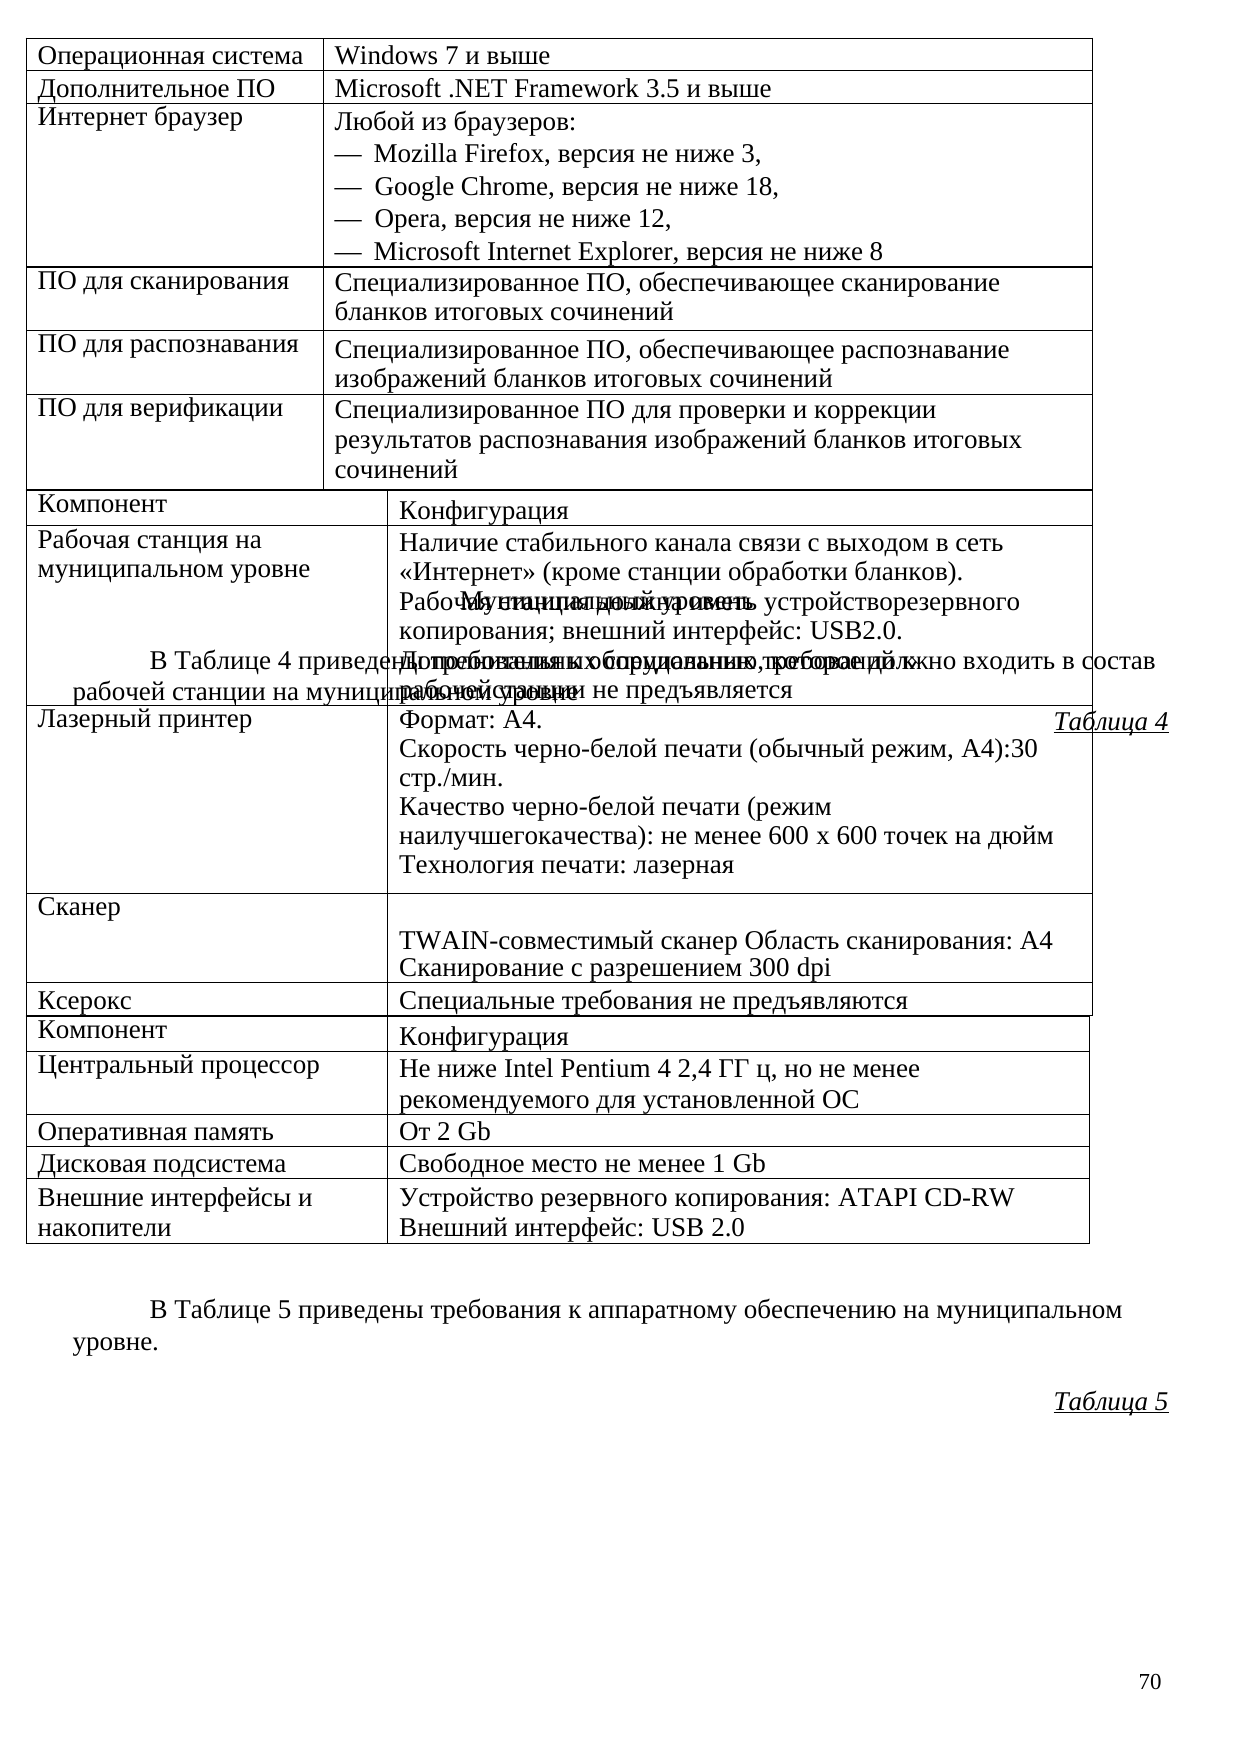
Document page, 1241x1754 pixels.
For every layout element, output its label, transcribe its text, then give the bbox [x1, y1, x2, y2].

text 70 [1138, 1671, 1161, 1694]
table_cell Специальные требования не предъявляются [388, 983, 1092, 1015]
table_cell Дополнительное ПО [27, 71, 323, 102]
table_cell ПО для распознавания [27, 331, 323, 393]
table_header Компонент [27, 491, 387, 525]
table_cell Наличие стабильного канала связи с выходом в сеть «Интернет» (кроме станции обработки бланков). Рабочая станция должна иметь устройстворезервного копирования; внешний интерфейс: USB2.0. Дополнительных специальных требований к рабочейстанции не предъявляется [388, 526, 1092, 644]
table_header Конфигурация [388, 491, 1092, 525]
table_header Операционная система [27, 39, 323, 70]
table_cell Рабочая станция на муниципальном уровне [27, 526, 387, 704]
text В Таблице 4 приведены требования к оборудованию, которое должно входить в состав рабочей станции на муниципальном уровне [72, 644, 1173, 706]
text Таблица 5 [1053, 1388, 1168, 1412]
table_header Конфигурация [388, 1017, 1089, 1051]
table_cell Оперативная память [27, 1115, 387, 1146]
table_cell Ксерокс [27, 983, 387, 1015]
table_header Windows 7 и выше [324, 39, 1092, 70]
table_cell TWAIN-совместимый сканер Область сканирования: А4 Сканирование с разрешением 300 dpi [388, 894, 1092, 982]
table_cell ПО для сканирования [27, 268, 323, 330]
table_cell Microsoft .NET Framework 3.5 и выше [324, 71, 1092, 102]
table_header Компонент [27, 1017, 387, 1051]
table_cell Центральный процессор [27, 1052, 387, 1114]
table_cell Специализированное ПО для проверки и коррекции результатов распознавания изображений бланков итоговых сочинений [324, 395, 1092, 489]
table_cell Сканер [27, 894, 387, 982]
table_cell Не ниже Intel Pentium 4 2,4 ГГ ц, но не менее рекомендуемого для установленной ОС [388, 1052, 1089, 1114]
table_cell Лазерный принтер [27, 706, 387, 893]
text Муниципальный уровень [459, 588, 753, 615]
table_cell Дисковая подсистема [27, 1147, 387, 1178]
table_cell Устройство резервного копирования: ATAPI CD-RW Внешний интерфейс: USB 2.0 [388, 1179, 1089, 1243]
text В Таблице 5 приведены требования к аппаратному обеспечению на муниципальном уровне. [72, 1293, 1173, 1357]
table_cell Внешние интерфейсы и накопители [27, 1179, 387, 1243]
table_cell Формат: А4. Скорость черно-белой печати (обычный режим, A4):30 стр./мин. Качество черно-белой печати (режим наилучшегокачества): не менее 600 x 600 точек на дюйм Технология печати: лазерная [388, 706, 1092, 893]
text Таблица 4 [1053, 708, 1168, 732]
table_cell Специализированное ПО, обеспечивающее распознавание изображений бланков итоговых сочинений [324, 331, 1092, 393]
table_cell Свободное место не менее 1 Gb [388, 1147, 1089, 1178]
table_cell От 2 Gb [388, 1115, 1089, 1146]
table_cell ПО для верификации [27, 395, 323, 489]
table_cell Специализированное ПО, обеспечивающее сканирование бланков итоговых сочинений [324, 268, 1092, 330]
table_cell Интернет браузер [27, 104, 323, 266]
table_cell Любой из браузеров: Mozilla Firefox, версия не ниже 3, Google Chrome, версия не ниже 18, Opera, версия не ниже 12, Microsoft Internet Explorer, версия не ниже 8 [324, 104, 1092, 266]
